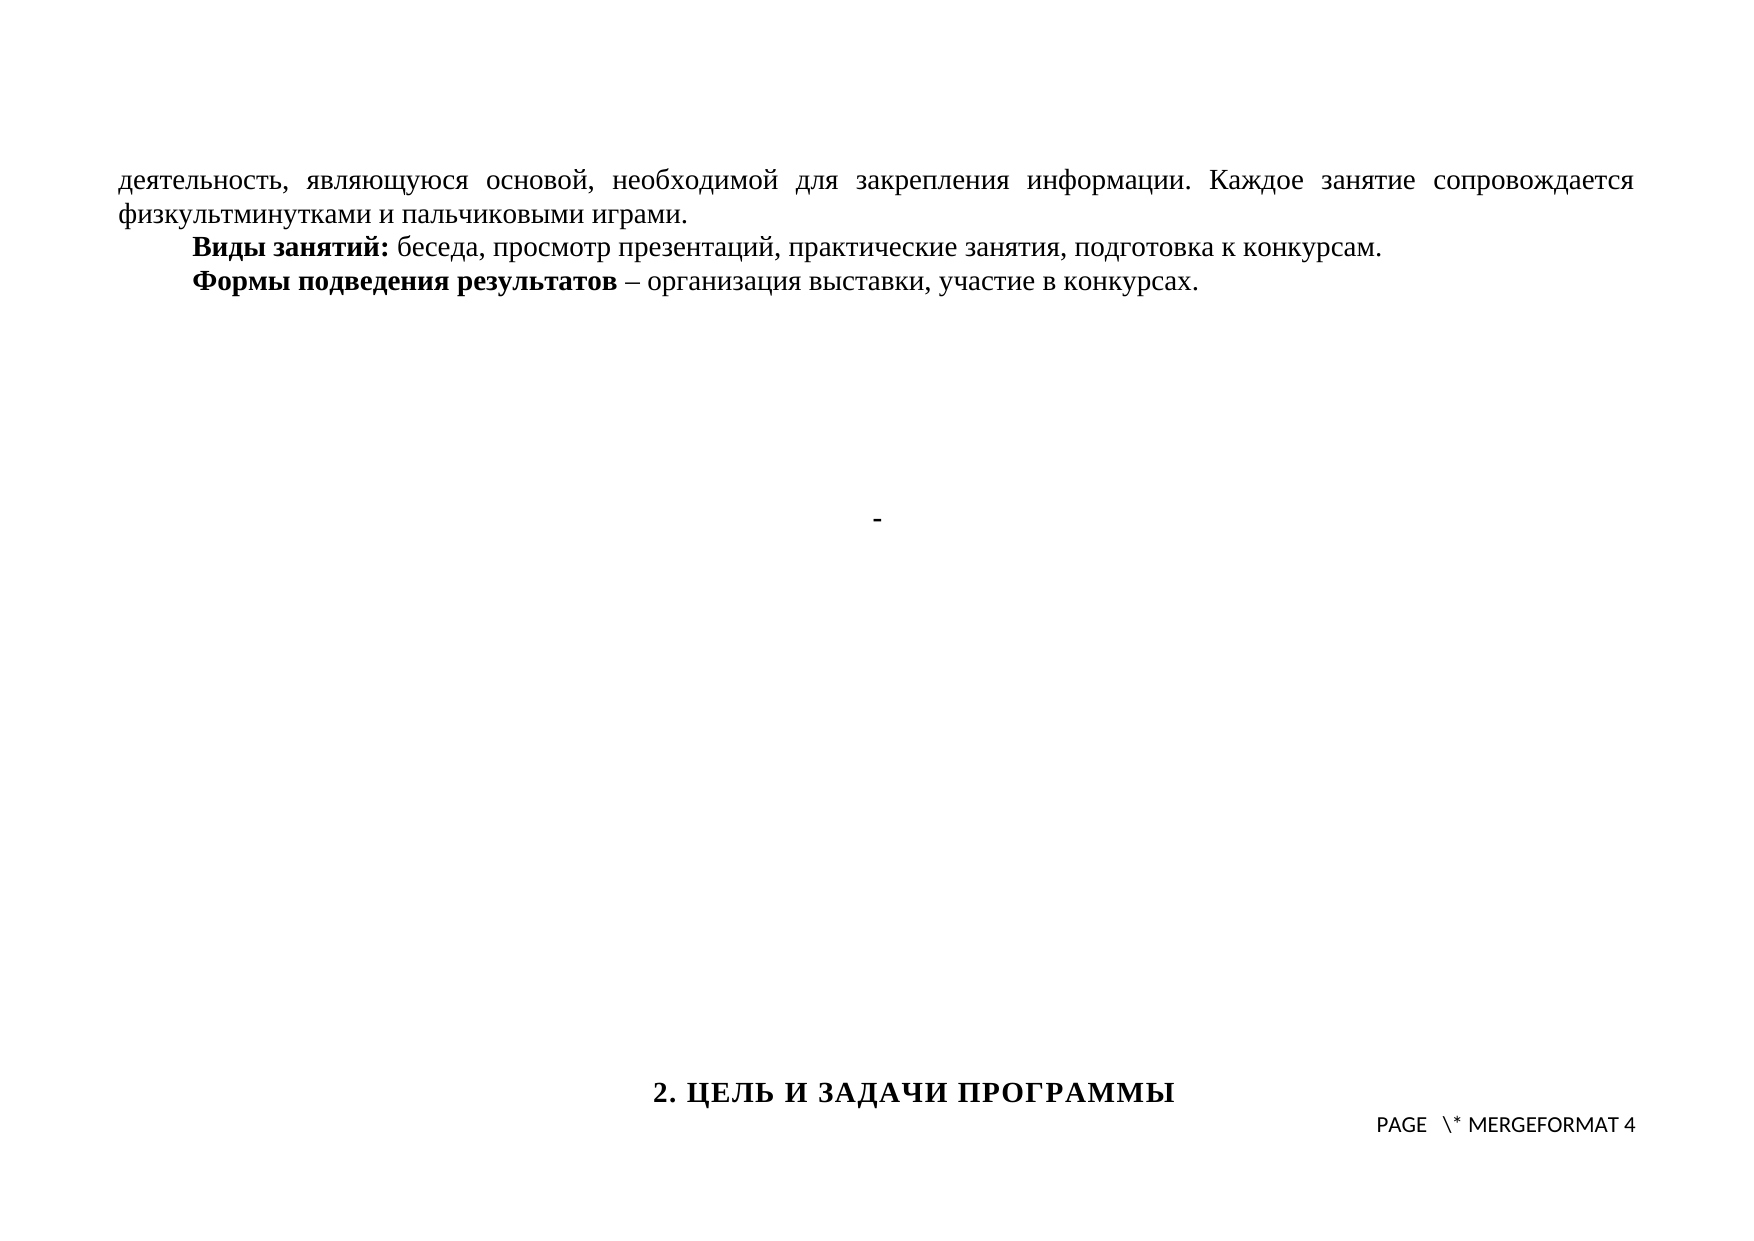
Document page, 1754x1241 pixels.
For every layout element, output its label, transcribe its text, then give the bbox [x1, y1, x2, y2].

text Виды занятий: беседа, просмотр презентаций, практические занятия, подготовка к конкурсам. [118, 229, 1636, 263]
subtitle - [118, 500, 1636, 533]
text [118, 162, 1636, 229]
text Формы подведения результатов – организация выставки, участие в конкурсах. [118, 263, 1636, 297]
text 2. ЦЕЛЬ И ЗАДАЧИ ПРОГРАММЫ [118, 1075, 1636, 1109]
